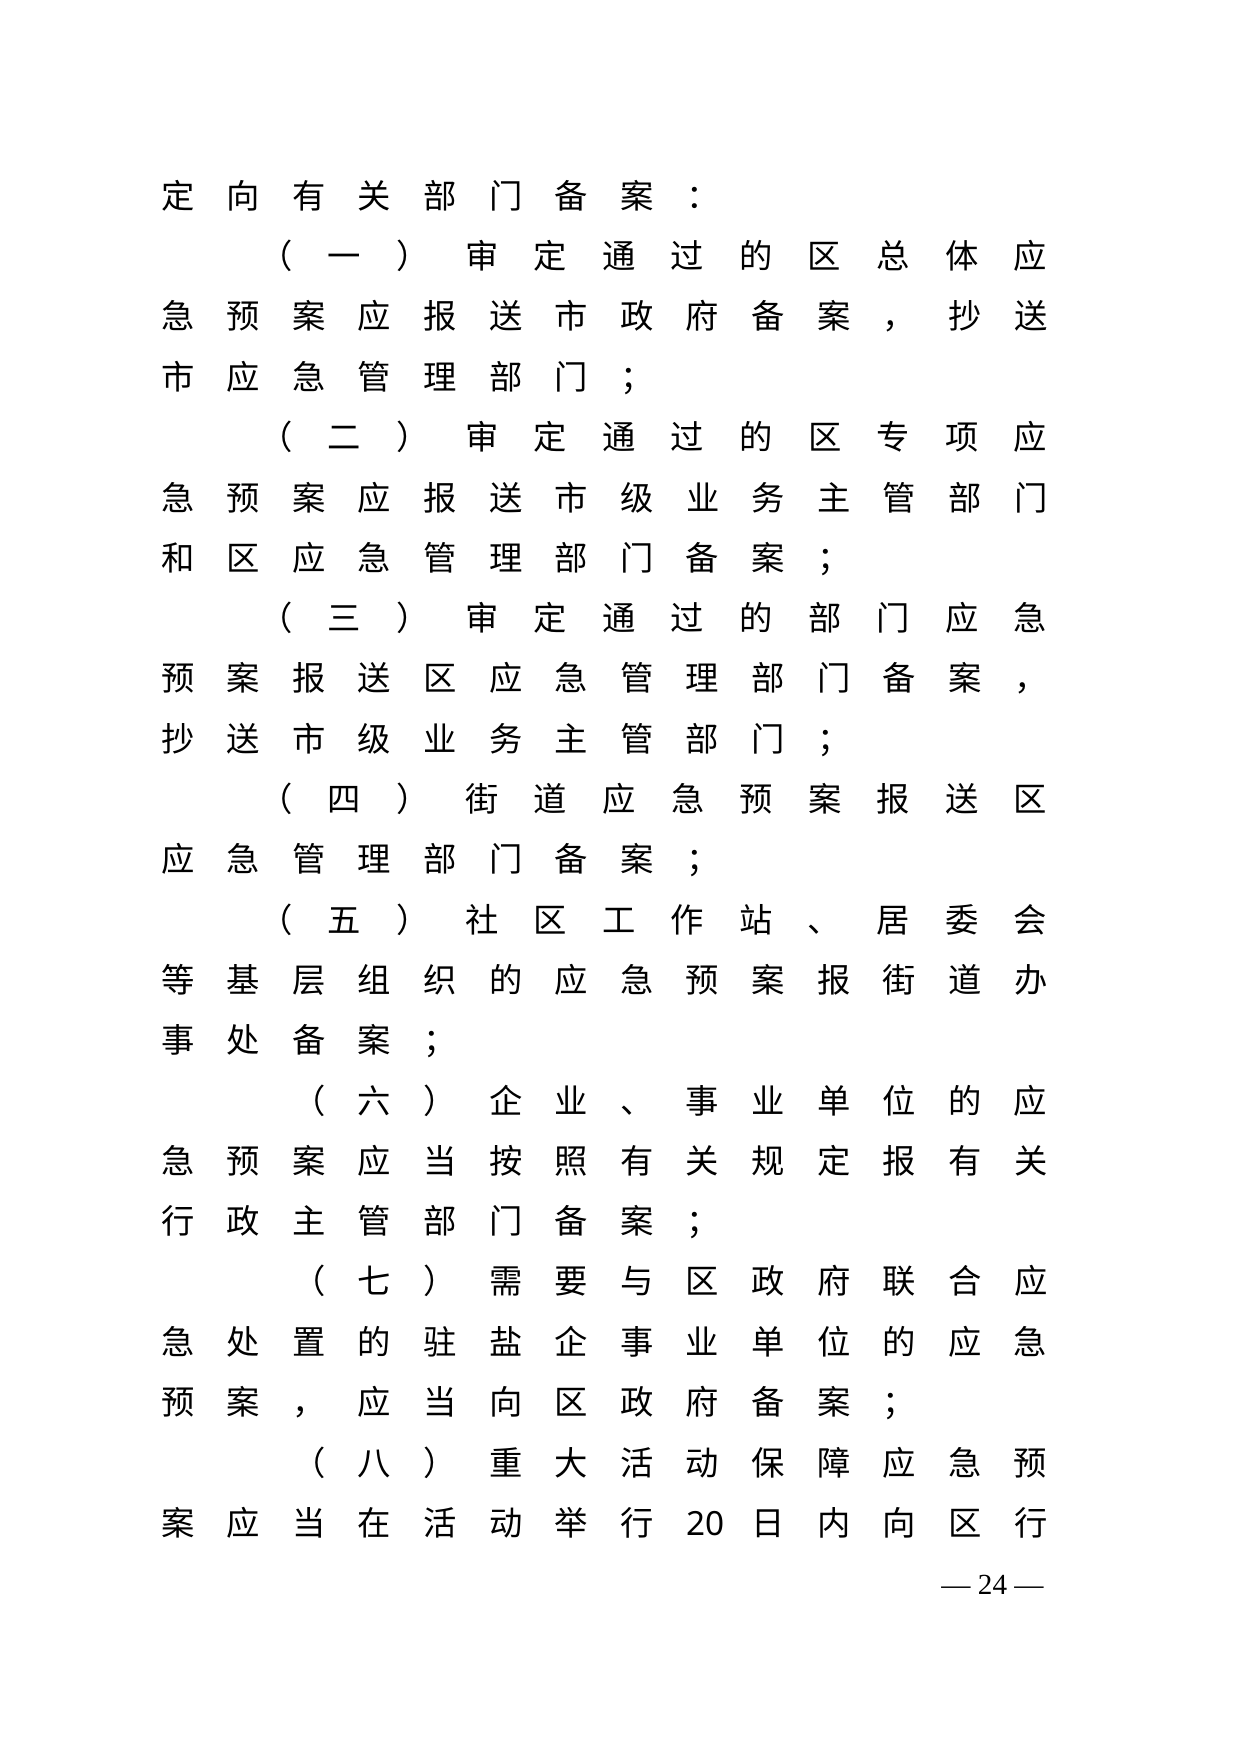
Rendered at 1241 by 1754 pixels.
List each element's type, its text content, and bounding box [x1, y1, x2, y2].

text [161, 1430, 1079, 1551]
text （四）街道应急预案报送区应急管理部门备案； [161, 767, 1079, 887]
text （三）审定通过的部门应急预案报送区应急管理部门备案，抄送市级业务主管部门； [161, 586, 1079, 767]
text （一）审定通过的区总体应急预案应报送市政府备案，抄送市应急管理部门； [161, 224, 1079, 405]
text （五）社区工作站、居委会等基层组织的应急预案报街道办事处备案； [161, 887, 1079, 1068]
text （六）企业、事业单位的应急预案应当按照有关规定报有关行政主管部门备案； [161, 1068, 1079, 1249]
text （七）需要与区政府联合应急处置的驻盐企事业单位的应急预案，应当向区政府备案； [161, 1249, 1079, 1430]
text （二）审定通过的区专项应急预案应报送市级业务主管部门和区应急管理部门备案； [161, 405, 1079, 586]
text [161, 164, 1079, 224]
